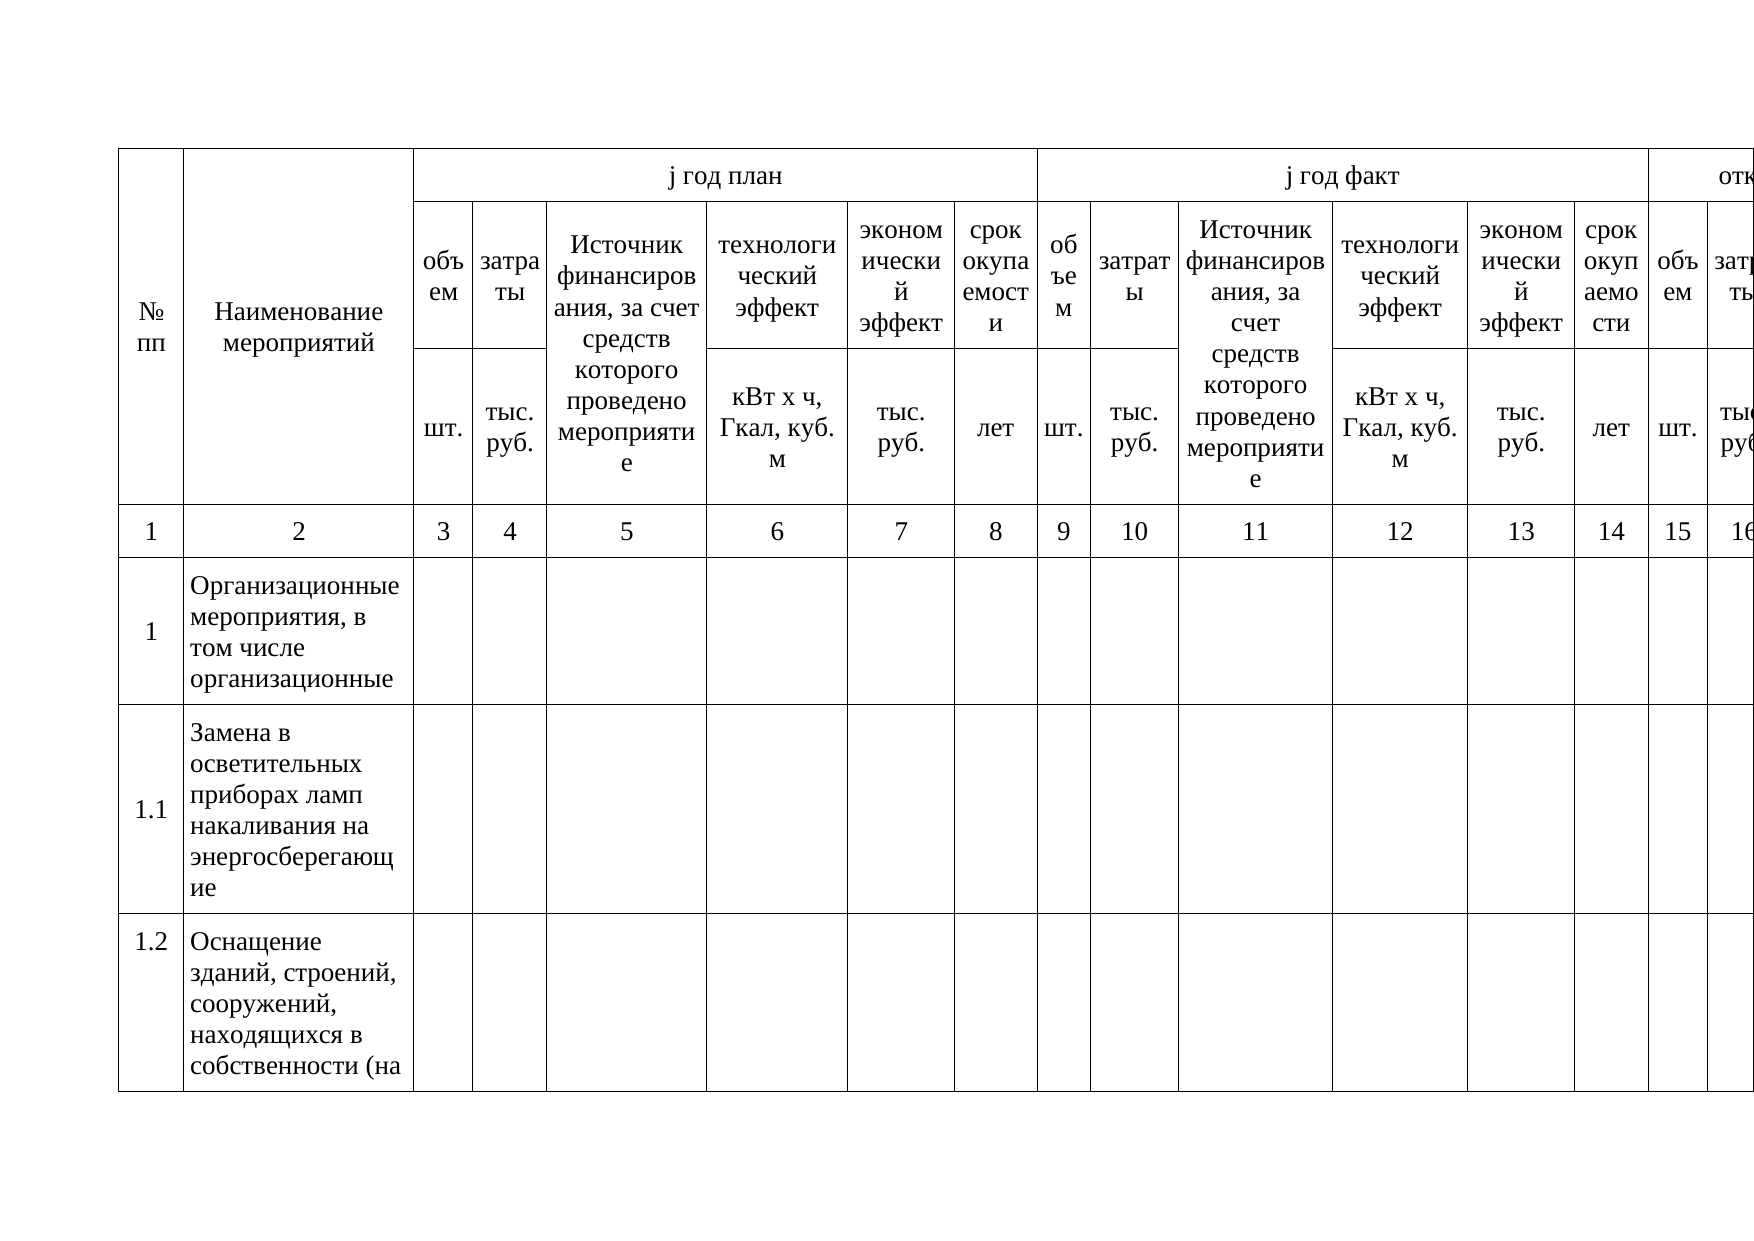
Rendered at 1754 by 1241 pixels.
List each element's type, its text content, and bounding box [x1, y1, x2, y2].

table_cell 16 [1708, 505, 1753, 557]
table_cell [1091, 558, 1178, 704]
table_cell [1333, 558, 1467, 704]
table_cell затраты [1708, 202, 1753, 348]
table_cell [1091, 705, 1178, 913]
table_cell Организационные мероприятия, в том числе организационные [184, 558, 413, 704]
table_cell [1575, 705, 1648, 913]
table_header Наименование мероприятий [184, 149, 413, 504]
table_cell лет [955, 349, 1037, 504]
table_cell [473, 558, 546, 704]
table_cell [414, 705, 472, 913]
table_cell [414, 914, 472, 1091]
table_cell [955, 914, 1037, 1091]
table_cell объем [1649, 202, 1707, 348]
table_header № пп [119, 149, 183, 504]
table_cell [848, 705, 954, 913]
table_cell шт. [414, 349, 472, 504]
table_cell 3 [414, 505, 472, 557]
table_cell объем [1038, 202, 1090, 348]
table_cell 13 [1468, 505, 1574, 557]
table_cell [547, 705, 706, 913]
table_cell 1 [119, 558, 183, 704]
table_cell тыс. руб. [1468, 349, 1574, 504]
table_cell затраты [473, 202, 546, 348]
table_cell технологический эффект [1333, 202, 1467, 348]
table_header j год факт [1038, 149, 1648, 201]
table_cell [1468, 705, 1574, 913]
table_cell [473, 705, 546, 913]
table_cell [1179, 558, 1332, 704]
table_cell 7 [848, 505, 954, 557]
table_cell тыс. руб. [473, 349, 546, 504]
table_cell [1575, 914, 1648, 1091]
table_cell Источник финансирования, за счет средств которого проведено мероприятие [1179, 202, 1332, 504]
table_cell [547, 914, 706, 1091]
table_cell [1038, 914, 1090, 1091]
table_cell технологический эффект [707, 202, 847, 348]
table_cell 8 [955, 505, 1037, 557]
table_header отклонение факта от плана [1649, 149, 1753, 201]
table_cell тыс. руб. [1091, 349, 1178, 504]
table_cell 15 [1649, 505, 1707, 557]
table_cell 10 [1091, 505, 1178, 557]
table_cell Замена в осветительных приборах ламп накаливания на энергосберегающие [184, 705, 413, 913]
table_cell 5 [547, 505, 706, 557]
table_cell [955, 705, 1037, 913]
table_cell экономический эффект [848, 202, 954, 348]
table_cell 14 [1575, 505, 1648, 557]
table_cell затраты [1091, 202, 1178, 348]
table_cell лет [1575, 349, 1648, 504]
table_cell кВт x ч, Гкал, куб. м [1333, 349, 1467, 504]
table_cell кВт x ч, Гкал, куб. м [707, 349, 847, 504]
table_cell тыс. руб. [1708, 349, 1753, 504]
table_cell [1575, 558, 1648, 704]
table_cell [1708, 914, 1753, 1091]
table_cell 1.2 [119, 914, 183, 1091]
table_cell 12 [1333, 505, 1467, 557]
table_cell [1468, 558, 1574, 704]
table_cell [1708, 705, 1753, 913]
table_cell [1038, 705, 1090, 913]
table_cell тыс. руб. [848, 349, 954, 504]
table_cell шт. [1038, 349, 1090, 504]
table_cell 1 [119, 505, 183, 557]
table_cell 2 [184, 505, 413, 557]
table_cell [1333, 705, 1467, 913]
table_cell [1649, 914, 1707, 1091]
table_cell [1468, 914, 1574, 1091]
table_cell [1179, 914, 1332, 1091]
table_cell 1.1 [119, 705, 183, 913]
table_cell [1708, 558, 1753, 704]
table_cell [1649, 558, 1707, 704]
table_cell [848, 558, 954, 704]
table_cell [547, 558, 706, 704]
table_cell Источник финансирования, за счет средств которого проведено мероприятие [547, 202, 706, 504]
table_cell [473, 914, 546, 1091]
table_cell [1091, 914, 1178, 1091]
table_cell [1649, 705, 1707, 913]
table_cell объем [414, 202, 472, 348]
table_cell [184, 914, 413, 1091]
table_cell [848, 914, 954, 1091]
table_cell [1038, 558, 1090, 704]
table_cell 9 [1038, 505, 1090, 557]
table_header j год план [414, 149, 1037, 201]
table_cell [1333, 914, 1467, 1091]
table_cell [1179, 705, 1332, 913]
table_cell срок окупаемости [1575, 202, 1648, 348]
table_cell 11 [1179, 505, 1332, 557]
table_cell [955, 558, 1037, 704]
table_cell 6 [707, 505, 847, 557]
table_cell экономический эффект [1468, 202, 1574, 348]
table_cell шт. [1649, 349, 1707, 504]
table_cell [707, 705, 847, 913]
table_cell [707, 914, 847, 1091]
table_cell 4 [473, 505, 546, 557]
table_cell [707, 558, 847, 704]
table_cell срок окупаемости [955, 202, 1037, 348]
table_cell [414, 558, 472, 704]
